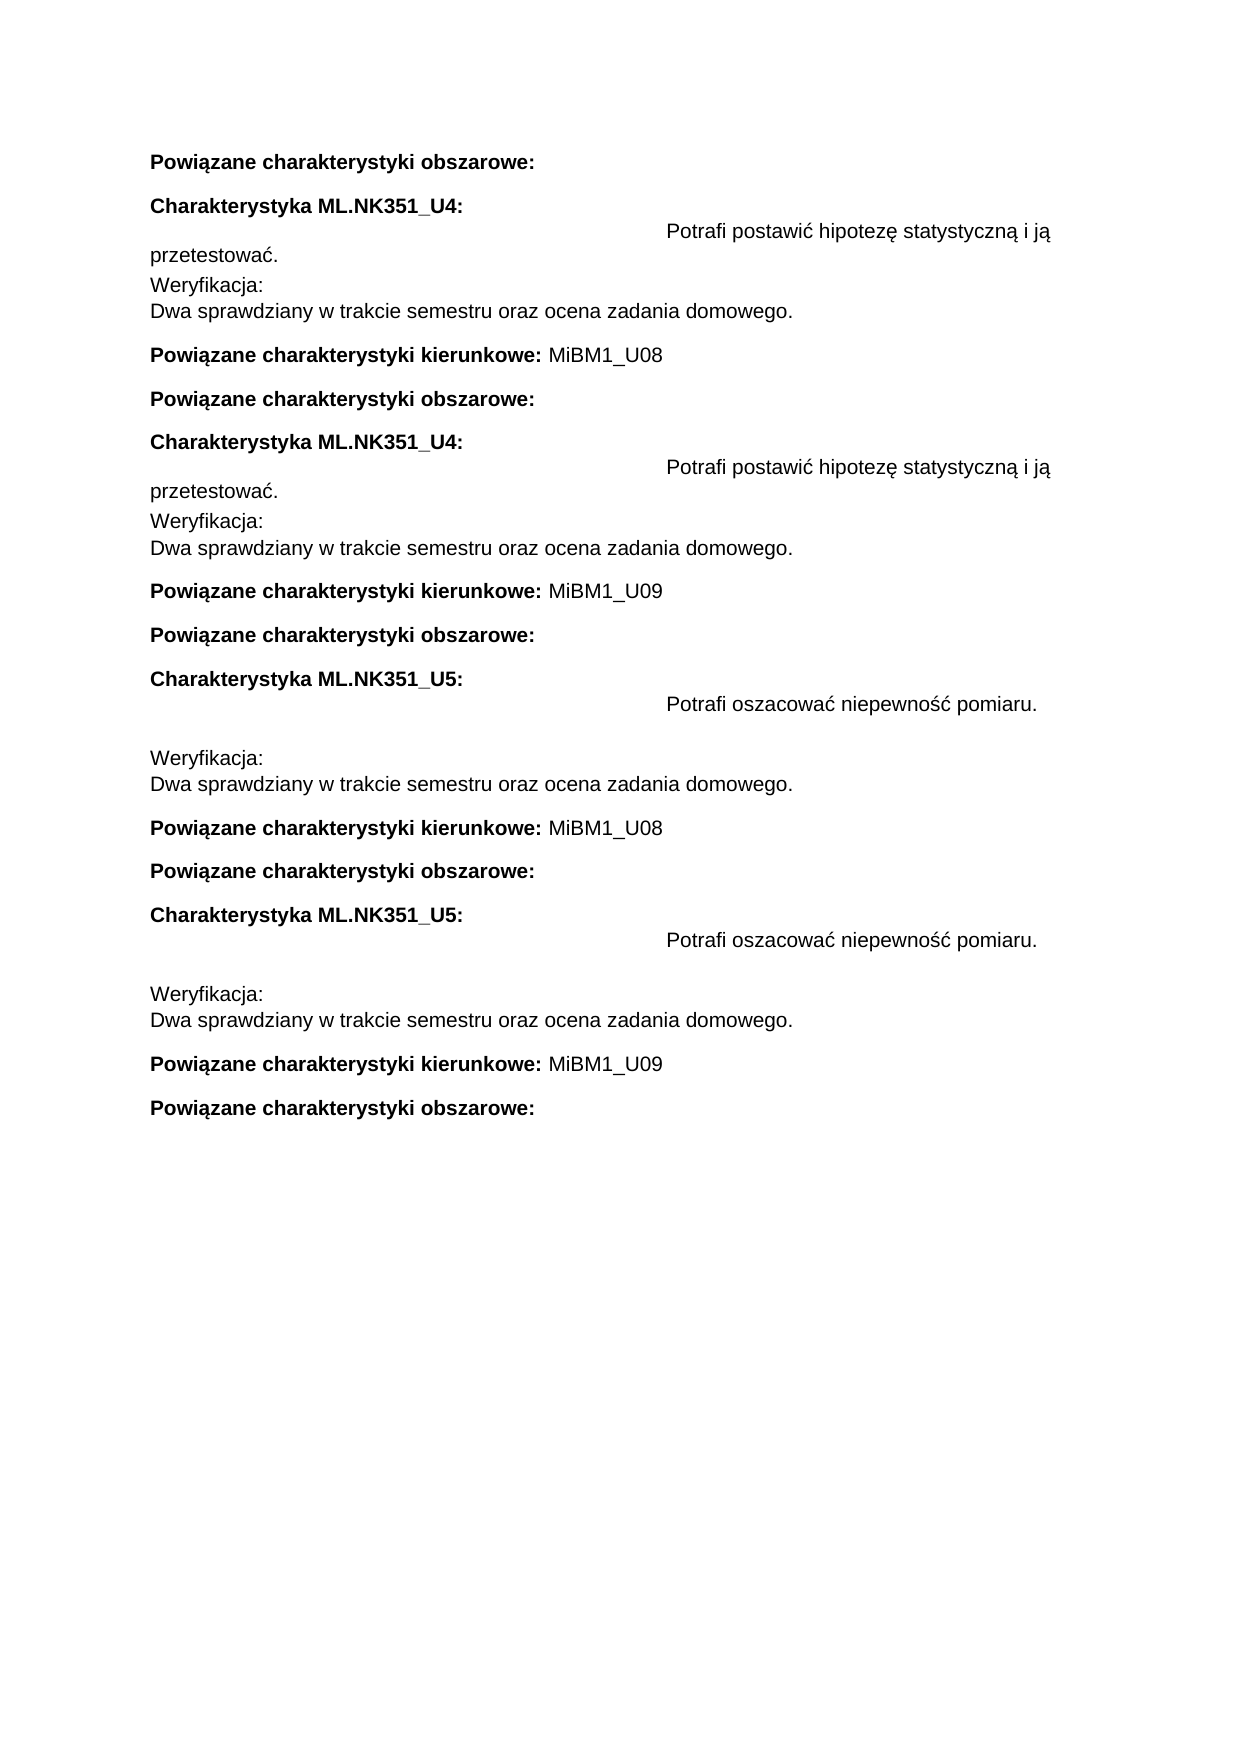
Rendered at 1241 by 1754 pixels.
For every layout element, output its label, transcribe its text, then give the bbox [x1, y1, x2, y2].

text Potrafi oszacować niepewność pomiaru. [150, 928, 1090, 976]
text Potrafi postawić hipotezę statystyczną i ją przetestować. [150, 455, 1090, 503]
text Charakterystyka ML.NK351_U4: [150, 430, 1090, 454]
text Powiązane charakterystyki kierunkowe: MiBM1_U08 [150, 816, 1090, 839]
text Dwa sprawdziany w trakcie semestru oraz ocena zadania domowego. [150, 299, 1090, 323]
text Dwa sprawdziany w trakcie semestru oraz ocena zadania domowego. [150, 1008, 1090, 1032]
text Dwa sprawdziany w trakcie semestru oraz ocena zadania domowego. [150, 535, 1090, 559]
text Weryfikacja: [150, 273, 1090, 297]
text Powiązane charakterystyki obszarowe: [150, 1096, 1090, 1120]
text Charakterystyka ML.NK351_U4: [150, 194, 1090, 218]
text Charakterystyka ML.NK351_U5: [150, 667, 1090, 691]
text Potrafi oszacować niepewność pomiaru. [150, 692, 1090, 739]
text Weryfikacja: [150, 982, 1090, 1006]
text Dwa sprawdziany w trakcie semestru oraz ocena zadania domowego. [150, 772, 1090, 796]
text Potrafi postawić hipotezę statystyczną i ją przetestować. [150, 219, 1090, 267]
text Powiązane charakterystyki kierunkowe: MiBM1_U08 [150, 343, 1090, 367]
text Powiązane charakterystyki obszarowe: [150, 623, 1090, 647]
text Powiązane charakterystyki obszarowe: [150, 859, 1090, 883]
text Powiązane charakterystyki obszarowe: [150, 386, 1090, 410]
text Powiązane charakterystyki kierunkowe: MiBM1_U09 [150, 1052, 1090, 1076]
text Charakterystyka ML.NK351_U5: [150, 903, 1090, 927]
text Powiązane charakterystyki obszarowe: [150, 150, 1090, 174]
text Weryfikacja: [150, 746, 1090, 770]
text Weryfikacja: [150, 509, 1090, 533]
text Powiązane charakterystyki kierunkowe: MiBM1_U09 [150, 579, 1090, 603]
